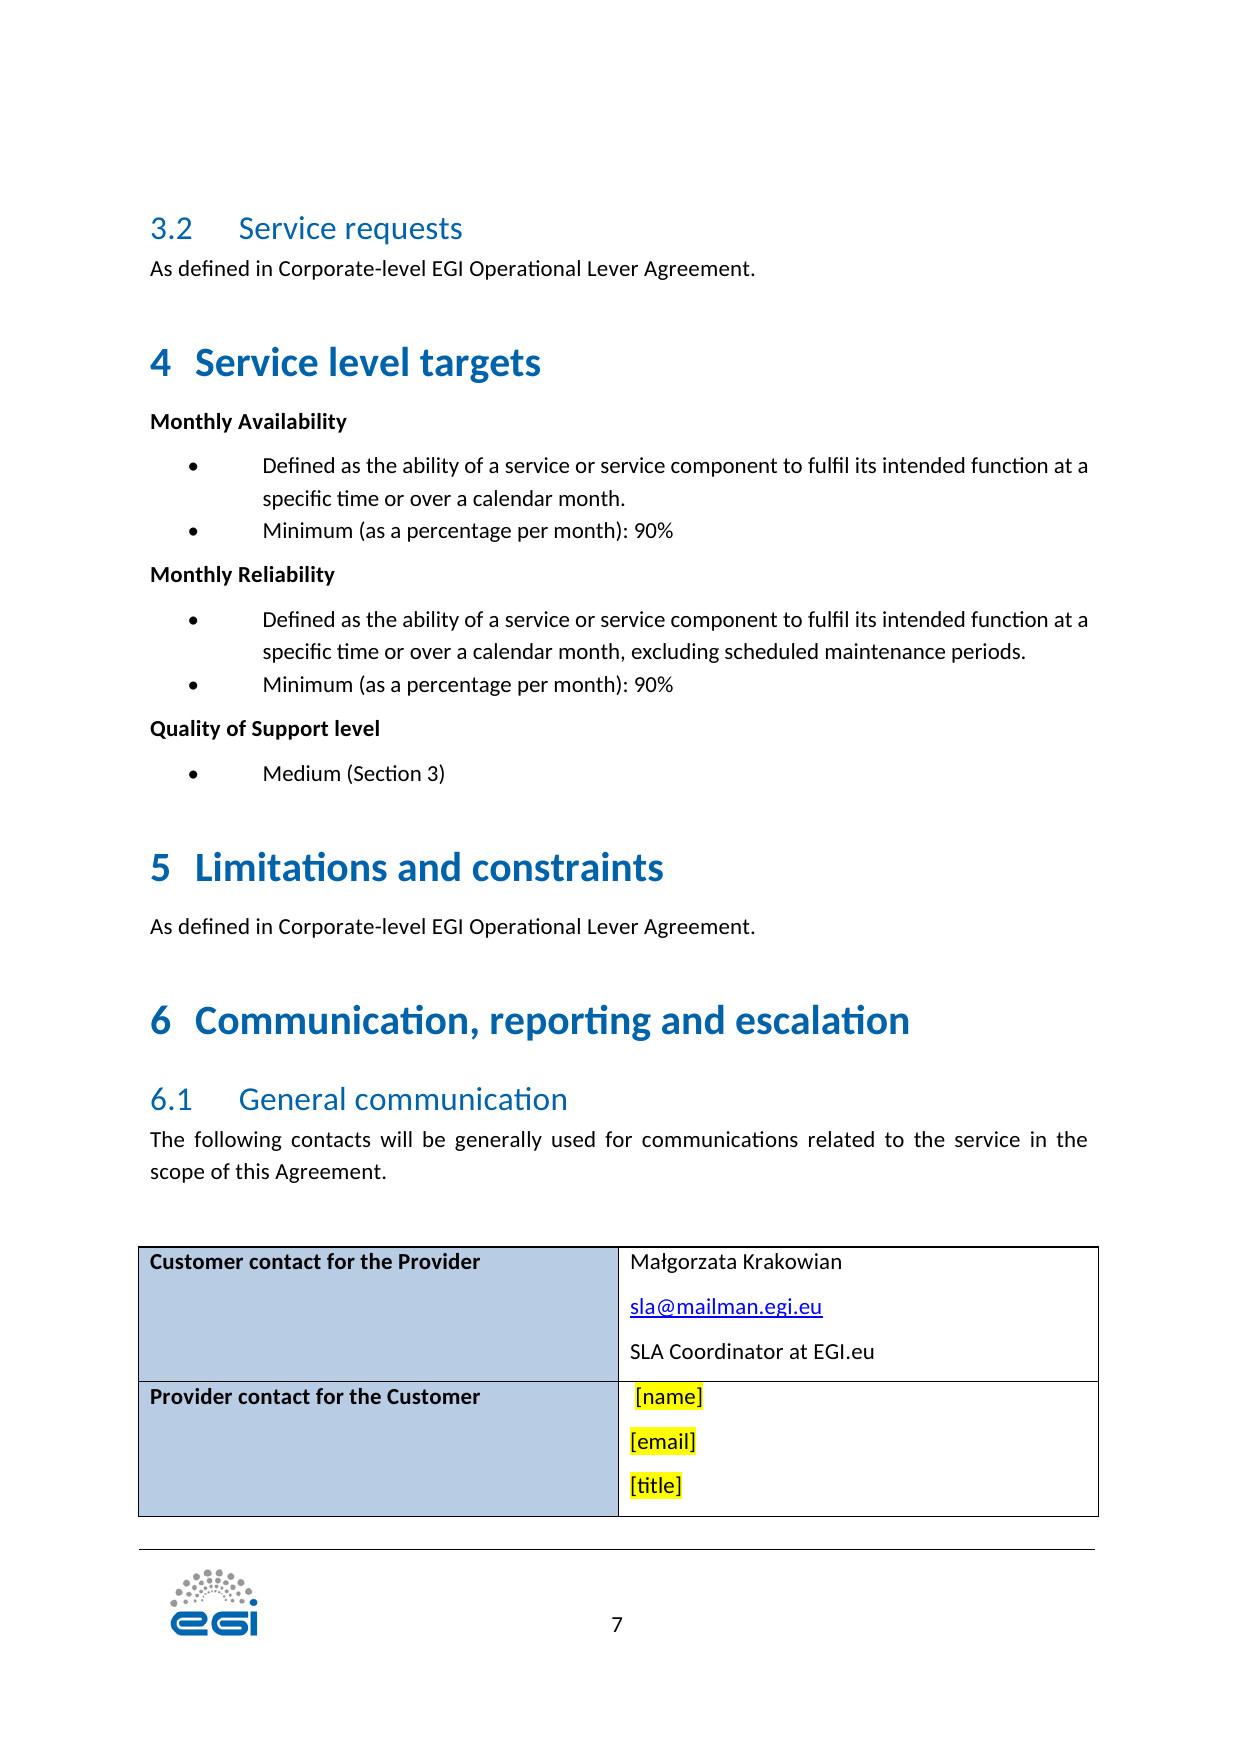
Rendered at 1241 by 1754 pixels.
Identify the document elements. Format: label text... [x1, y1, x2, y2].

table_cell [name] [email] [title] [619, 1382, 1098, 1516]
subtitle Service requests [150, 207, 1090, 247]
text As defined in Corporate-level EGI Operational Lever Agreement. [150, 912, 1090, 940]
table_header Customer contact for the Provider [139, 1248, 618, 1381]
text As defined in Corporate-level EGI Operational Lever Agreement. [150, 254, 1090, 282]
picture [150, 1567, 276, 1638]
text Monthly Availability [150, 407, 1090, 435]
subtitle Communication, reporting and escalation [150, 994, 1090, 1045]
text Quality of Support level [150, 714, 1090, 742]
list Minimum (as a percentage per month): 90% [187, 670, 1090, 698]
subtitle General communication [150, 1078, 1090, 1118]
text The following contacts will be generally used for communications related to the service in the scope of this Agreement. [150, 1125, 1090, 1185]
list Defined as the ability of a service or service component to fulfil its intended function at a specific time or over a calendar month, excluding scheduled maintenance periods. [187, 605, 1090, 666]
table_cell Provider contact for the Customer [139, 1382, 618, 1516]
subtitle Service level targets [150, 336, 1090, 387]
table_header Małgorzata Krakowian sla@mailman.egi.eu SLA Coordinator at EGI.eu [619, 1248, 1098, 1381]
list Defined as the ability of a service or service component to fulfil its intended function at a specific time or over a calendar month. [187, 452, 1090, 512]
text Monthly Reliability [150, 561, 1090, 589]
list Minimum (as a percentage per month): 90% [187, 516, 1090, 544]
list Medium (Section 3) [187, 759, 1090, 787]
subtitle Limitations and constraints [150, 841, 1090, 892]
